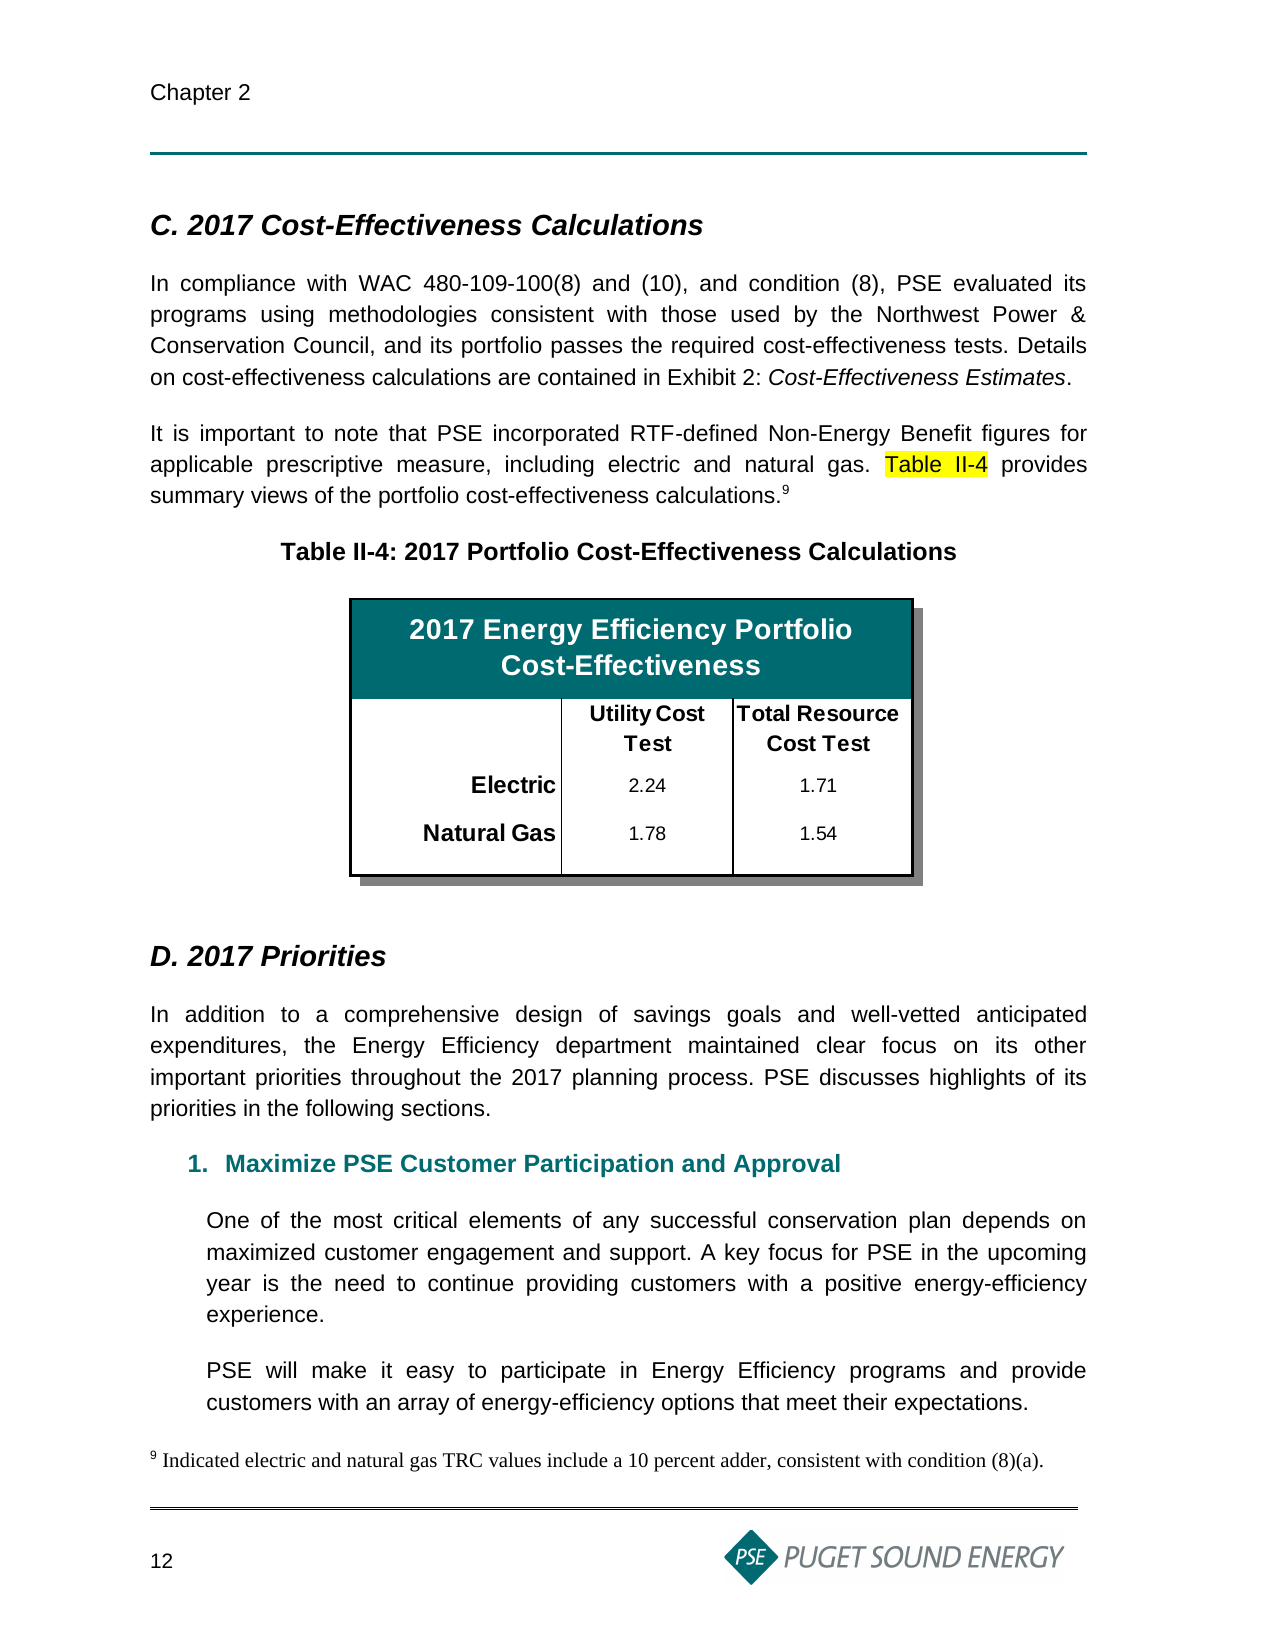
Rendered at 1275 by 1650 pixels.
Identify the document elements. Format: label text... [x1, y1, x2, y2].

text PSE will make it easy to participate in Energy Efficiency programs and provide customers with an array of energy-efficiency options that meet their expectations. [206, 1354, 1087, 1416]
subtitle Maximize PSE Customer Participation and Approval [187, 1147, 1087, 1179]
text One of the most critical elements of any successful conservation plan depends on maximized customer engagement and support. A key focus for PSE in the upcoming year is the need to continue providing customers with a positive energy-efficiency experience. [206, 1204, 1087, 1329]
picture [724, 1530, 1065, 1585]
text In compliance with WAC 480-109-100(8) and (10), and condition (8), PSE evaluated its programs using methodologies consistent with those used by the Northwest Power & Conservation Council, and its portfolio passes the required cost-effectiveness tests. Details on cost-effectiveness calculations are contained in Exhibit 2: Cost-Effectiveness Estimates. [150, 266, 1087, 391]
text In addition to a comprehensive design of savings goals and well-vetted anticipated expenditures, the Energy Efficiency department maintained clear focus on its other important priorities throughout the 2017 planning process. PSE discusses highlights of its priorities in the following sections. [150, 997, 1087, 1122]
subtitle 2017 Cost-Effectiveness Calculations [150, 210, 1087, 241]
subtitle 2017 Priorities [150, 941, 1087, 972]
